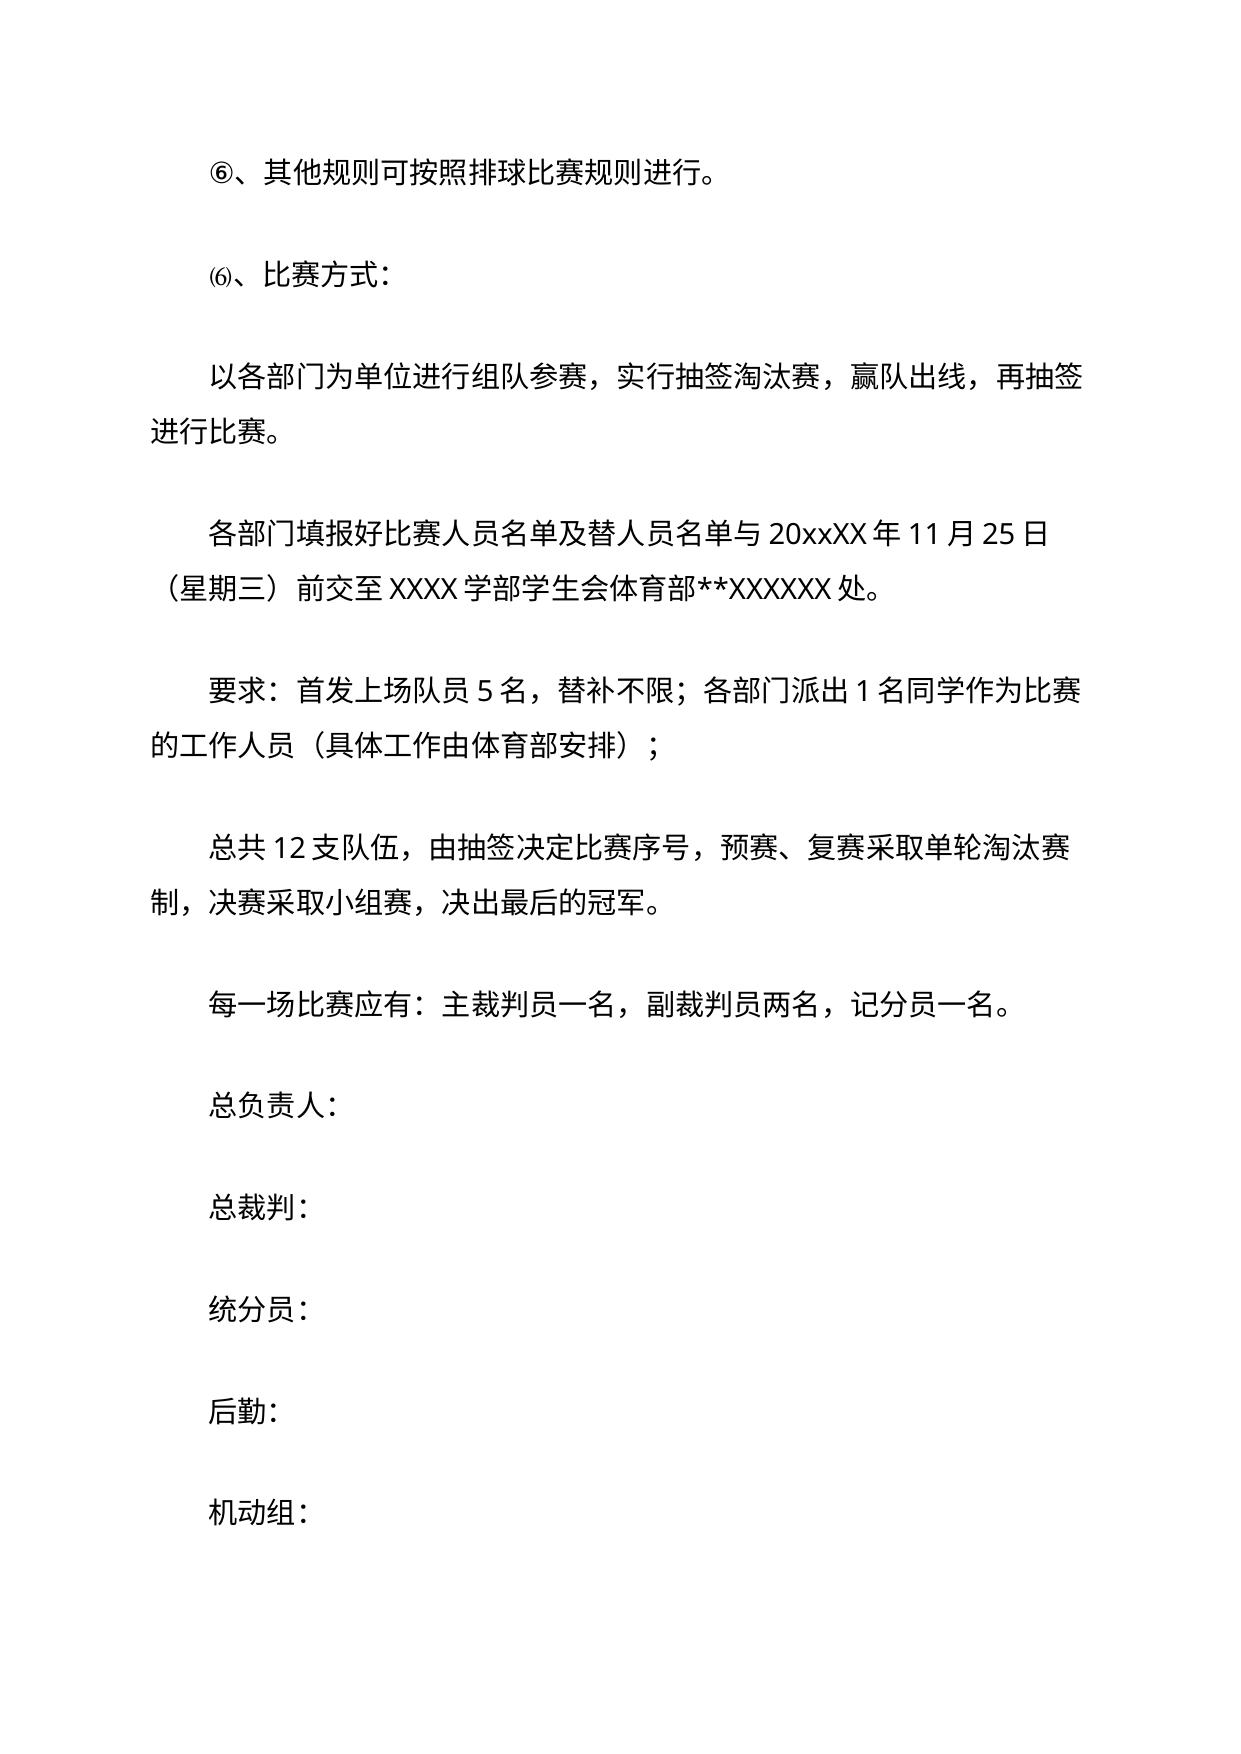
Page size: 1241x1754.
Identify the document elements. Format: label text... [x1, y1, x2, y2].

text 后勤： [150, 1388, 1090, 1431]
text 机动组： [150, 1490, 1090, 1532]
text 以各部门为单位进行组队参赛，实行抽签淘汰赛，赢队出线，再抽签进行比赛。 [150, 354, 1090, 451]
text ⑥、其他规则可按照排球比赛规则进行。 [150, 150, 1090, 192]
text 各部门填报好比赛人员名单及替人员名单与20xxXX年11月25日（星期三）前交至XXXX学部学生会体育部**XXXXXX处。 [150, 511, 1090, 608]
text 总负责人： [150, 1083, 1090, 1125]
text 总裁判： [150, 1185, 1090, 1227]
text 每一场比赛应有：主裁判员一名，副裁判员两名，记分员一名。 [150, 981, 1090, 1023]
text 要求：首发上场队员5名，替补不限；各部门派出1名同学作为比赛的工作人员（具体工作由体育部安排）； [150, 668, 1090, 765]
text 总共12支队伍，由抽签决定比赛序号，预赛、复赛采取单轮淘汰赛制，决赛采取小组赛，决出最后的冠军。 [150, 824, 1090, 922]
text 统分员： [150, 1286, 1090, 1329]
text ⑹、比赛方式： [150, 252, 1090, 294]
